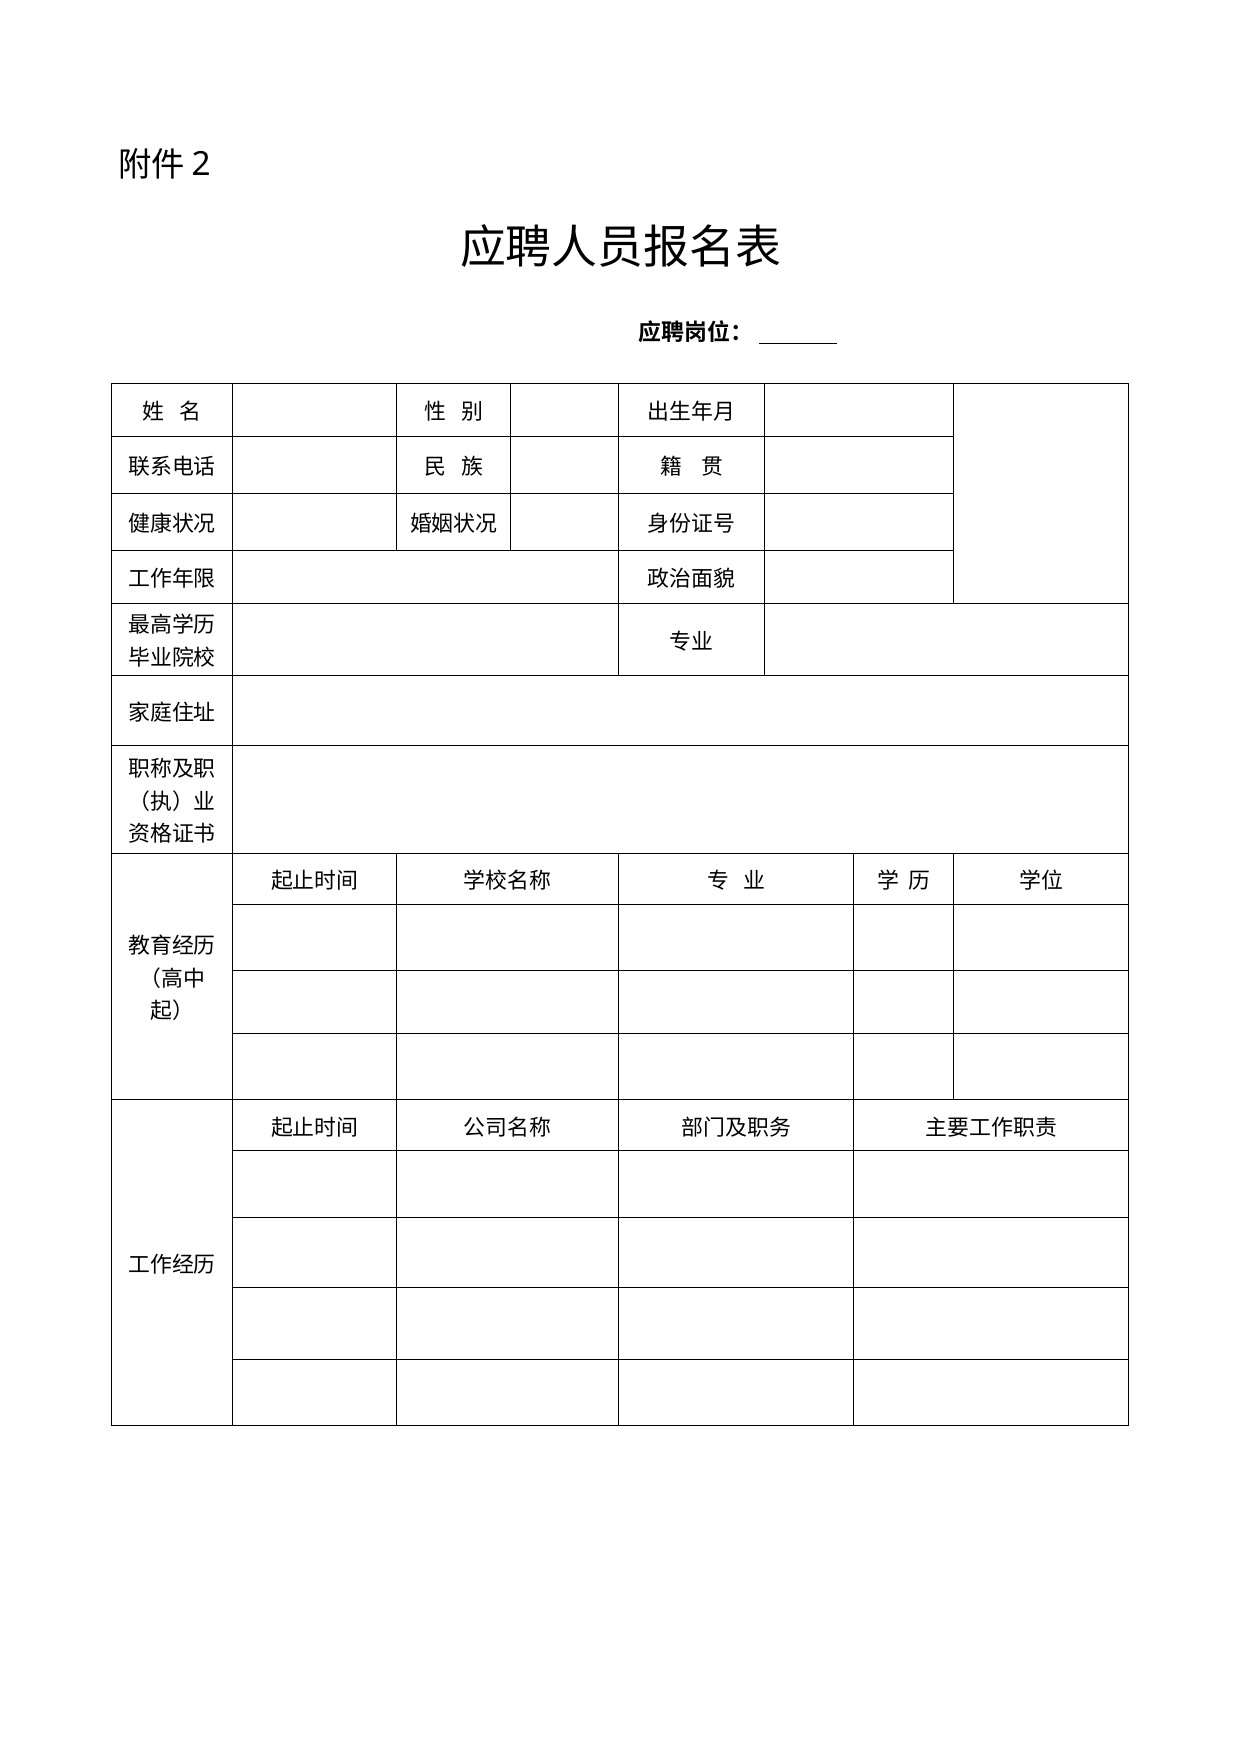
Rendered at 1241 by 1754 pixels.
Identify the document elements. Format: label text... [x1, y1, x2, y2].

table_cell [233, 1151, 396, 1217]
table_cell [397, 905, 618, 970]
table_cell [233, 1218, 396, 1287]
table_cell [619, 1218, 853, 1287]
table_cell 公司名称 [397, 1100, 618, 1150]
table_cell [954, 1034, 1128, 1099]
table_cell 籍 贯 [619, 437, 764, 493]
table_cell [233, 1360, 396, 1424]
table_cell [397, 1360, 618, 1424]
table_cell [619, 971, 853, 1033]
table_cell 主要工作职责 [854, 1100, 1128, 1150]
table_cell [619, 905, 853, 970]
table_cell 民 族 [397, 437, 510, 493]
table_cell [854, 1151, 1128, 1217]
table_cell [397, 1218, 618, 1287]
table_cell 工作经历 [112, 1100, 232, 1424]
table_cell [765, 437, 953, 493]
table_cell 性 别 [397, 384, 510, 436]
table_cell 姓 名 [112, 384, 232, 436]
table_cell [397, 1151, 618, 1217]
table_cell 联系电话 [112, 437, 232, 493]
table_cell [954, 905, 1128, 970]
table_cell 婚姻状况 [397, 494, 510, 550]
table_cell 最高学历毕业院校 [112, 604, 232, 675]
table_cell 学校名称 [397, 854, 618, 904]
table_cell [233, 971, 396, 1033]
table_cell [397, 971, 618, 1033]
table_cell [511, 384, 618, 436]
table_cell [765, 551, 953, 603]
table_cell [397, 1034, 618, 1099]
table_cell [854, 971, 953, 1033]
table_cell [619, 1360, 853, 1424]
text 附件2 [118, 129, 1122, 194]
table_cell 部门及职务 [619, 1100, 853, 1150]
table_cell 政治面貌 [619, 551, 764, 603]
table_cell 专业 [619, 604, 764, 675]
table_cell [765, 604, 1128, 675]
table_cell 职称及职（执）业资格证书 [112, 746, 232, 853]
table_cell 家庭住址 [112, 676, 232, 745]
table_cell [854, 1288, 1128, 1359]
table_cell 出生年月 [619, 384, 764, 436]
table_cell 专 业 [619, 854, 853, 904]
table_header 应聘人员报名表 [112, 195, 1128, 292]
table_cell 工作年限 [112, 551, 232, 603]
table_cell [854, 905, 953, 970]
table_cell [765, 384, 953, 436]
table_cell 教育经历（高中起） [112, 854, 232, 1099]
table_cell [233, 746, 1128, 853]
table_cell [619, 1151, 853, 1217]
table_cell [954, 971, 1128, 1033]
table_cell [233, 905, 396, 970]
table_cell [854, 1218, 1128, 1287]
table_cell [233, 1288, 396, 1359]
table_cell [233, 437, 396, 493]
table_cell [619, 1288, 853, 1359]
table_cell [765, 494, 953, 550]
table_cell 学 历 [854, 854, 953, 904]
table_cell [854, 1360, 1128, 1424]
table_cell [233, 494, 396, 550]
table_cell [619, 1034, 853, 1099]
table_cell [233, 384, 396, 436]
table_cell [233, 604, 618, 675]
table_cell [954, 384, 1128, 603]
table_cell [854, 1034, 953, 1099]
table_cell 学位 [954, 854, 1128, 904]
table_cell [511, 437, 618, 493]
table_cell 身份证号 [619, 494, 764, 550]
table_cell [511, 494, 618, 550]
table_cell 起止时间 [233, 1100, 396, 1150]
table_cell 应聘岗位： [112, 292, 1128, 382]
table_cell [233, 1034, 396, 1099]
table_cell [233, 551, 618, 603]
table_cell 起止时间 [233, 854, 396, 904]
table_cell [397, 1288, 618, 1359]
table_cell [233, 676, 1128, 745]
table_cell 健康状况 [112, 494, 232, 550]
